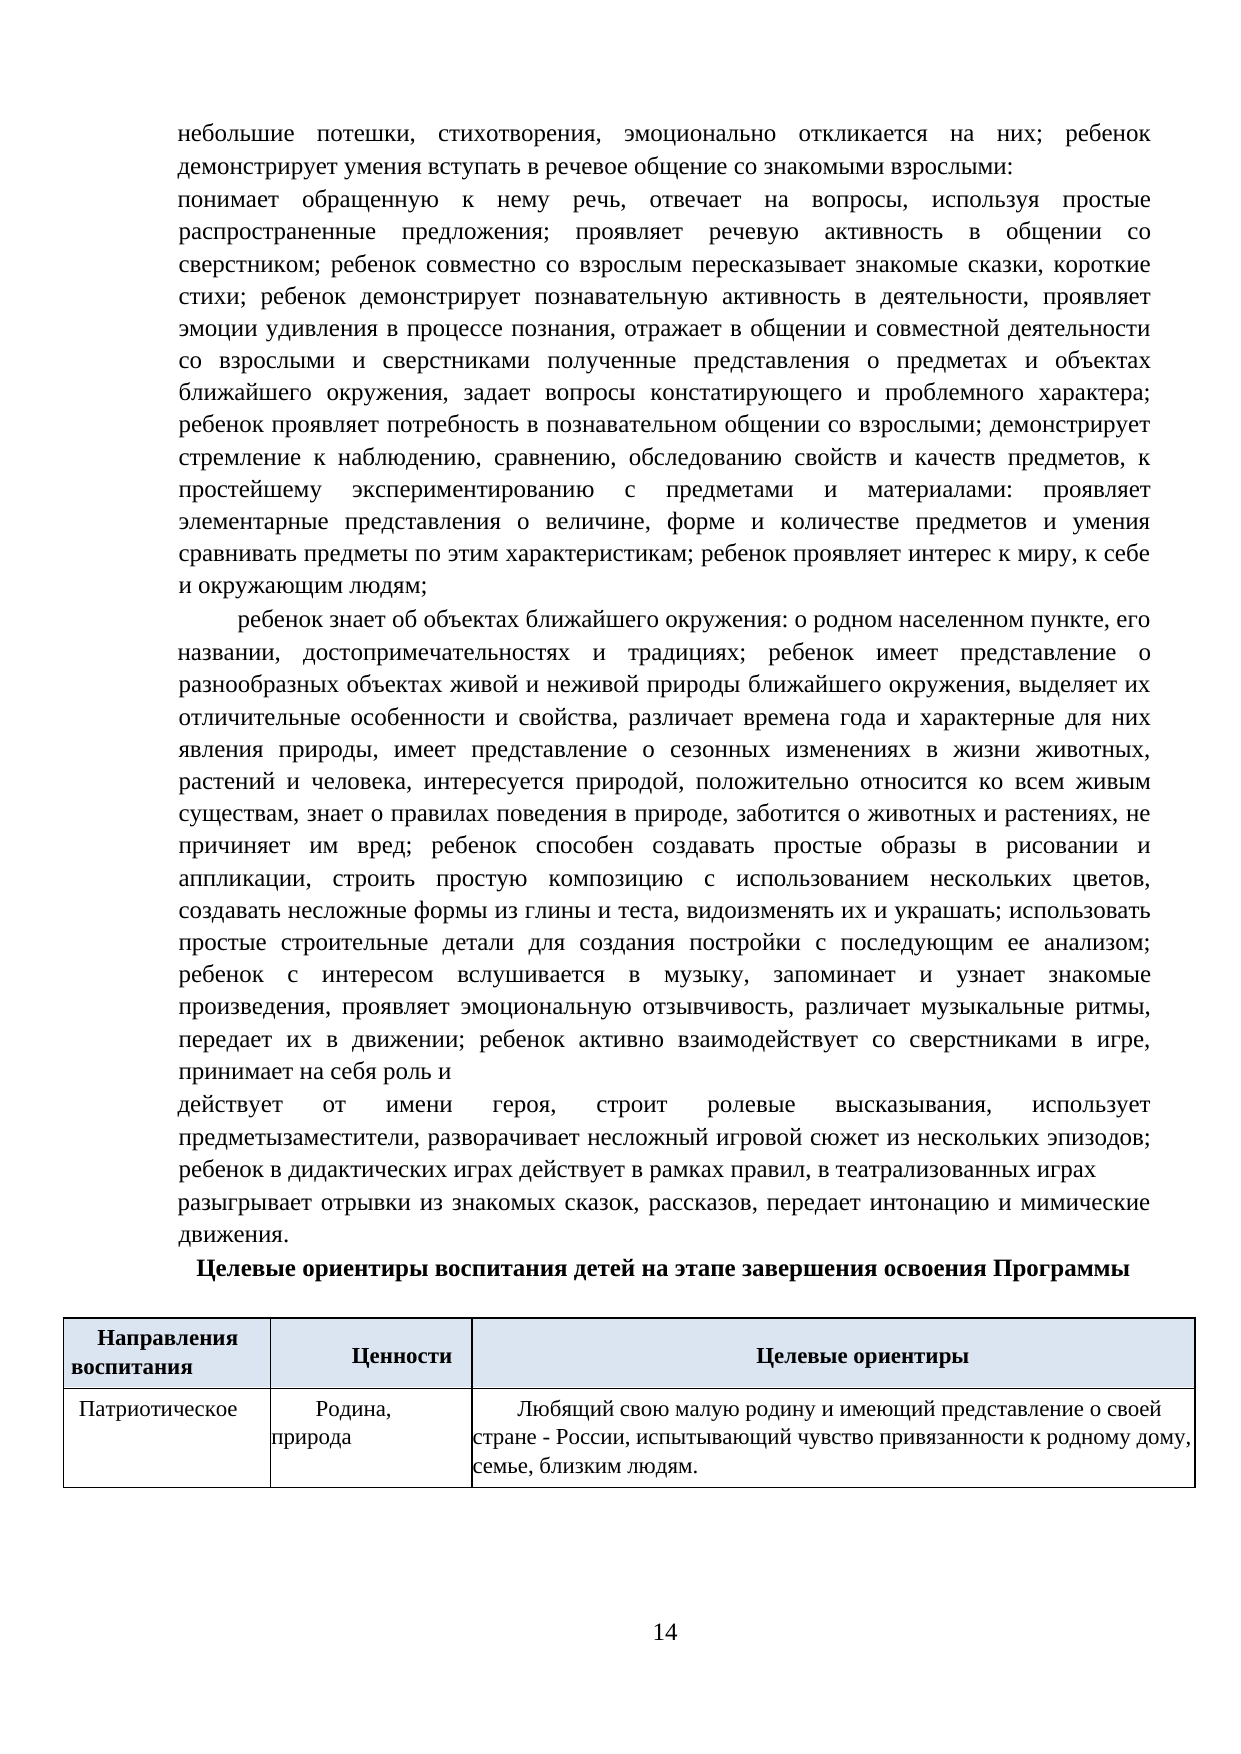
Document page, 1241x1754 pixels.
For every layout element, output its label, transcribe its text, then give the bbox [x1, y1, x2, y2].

table_cell Патриотическое [64, 1389, 270, 1486]
text названии, достопримечательностях и традициях; ребенок имеет представление о разнообразных объектах живой и неживой природы ближайшего окружения, выделяет их отличительные особенности и свойства, различает времена года и характерные для них явления природы, имеет представление о сезонных изменениях в жизни животных, растений и человека, интересуется природой, положительно относится ко всем живым существам, знает о правилах поведения в природе, заботится о животных и растениях, не причиняет им вред; ребенок способен создавать простые образы в рисовании и аппликации, строить простую композицию с использованием нескольких цветов, создавать несложные формы из глины и теста, видоизменять их и украшать; использовать простые строительные детали для создания постройки с последующим ее анализом; ребенок с интересом вслушивается в музыку, запоминает и узнает знакомые произведения, проявляет эмоциональную отзывчивость, различает музыкальные ритмы, передает их в движении; ребенок активно взаимодействует со сверстниками в игре, принимает на себя роль и [177, 637, 1152, 1084]
table_header Ценности [271, 1319, 471, 1387]
text ребенок знает об объектах ближайшего окружения: о родном населенном пункте, его [168, 604, 1150, 633]
text разыгрывает отрывки из знакомых сказок, рассказов, передает интонацию и мимические движения. [177, 1187, 1152, 1248]
text Целевые ориентиры воспитания детей на этапе завершения освоения Программы [196, 1253, 1152, 1282]
table_cell Родина, природа [271, 1389, 471, 1486]
table_cell Любящий свою малую родину и имеющий представление о своей стране - России, испытывающий чувство привязанности к родному дому, семье, близким людям. [473, 1389, 1194, 1486]
text понимает обращенную к нему речь, отвечает на вопросы, используя простые распространенные предложения; проявляет речевую активность в общении со сверстником; ребенок совместно со взрослым пересказывает знакомые сказки, короткие стихи; ребенок демонстрирует познавательную активность в деятельности, проявляет эмоции удивления в процессе познания, отражает в общении и совместной деятельности со взрослыми и сверстниками полученные представления о предметах и объектах ближайшего окружения, задает вопросы констатирующего и проблемного характера; ребенок проявляет потребность в познавательном общении со взрослыми; демонстрирует стремление к наблюдению, сравнению, обследованию свойств и качеств предметов, к простейшему экспериментированию с предметами и материалами: проявляет элементарные представления о величине, форме и количестве предметов и умения сравнивать предметы по этим характеристикам; ребенок проявляет интерес к миру, к себе и окружающим людям; [177, 184, 1152, 599]
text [177, 118, 1152, 179]
table_header Целевые ориентиры [473, 1319, 1194, 1387]
text действует от имени героя, строит ролевые высказывания, использует предметызаместители, разворачивает несложный игровой сюжет из нескольких эпизодов; ребенок в дидактических играх действует в рамках правил, в театрализованных играх [177, 1089, 1152, 1182]
table_header Направления воспитания [64, 1319, 270, 1387]
